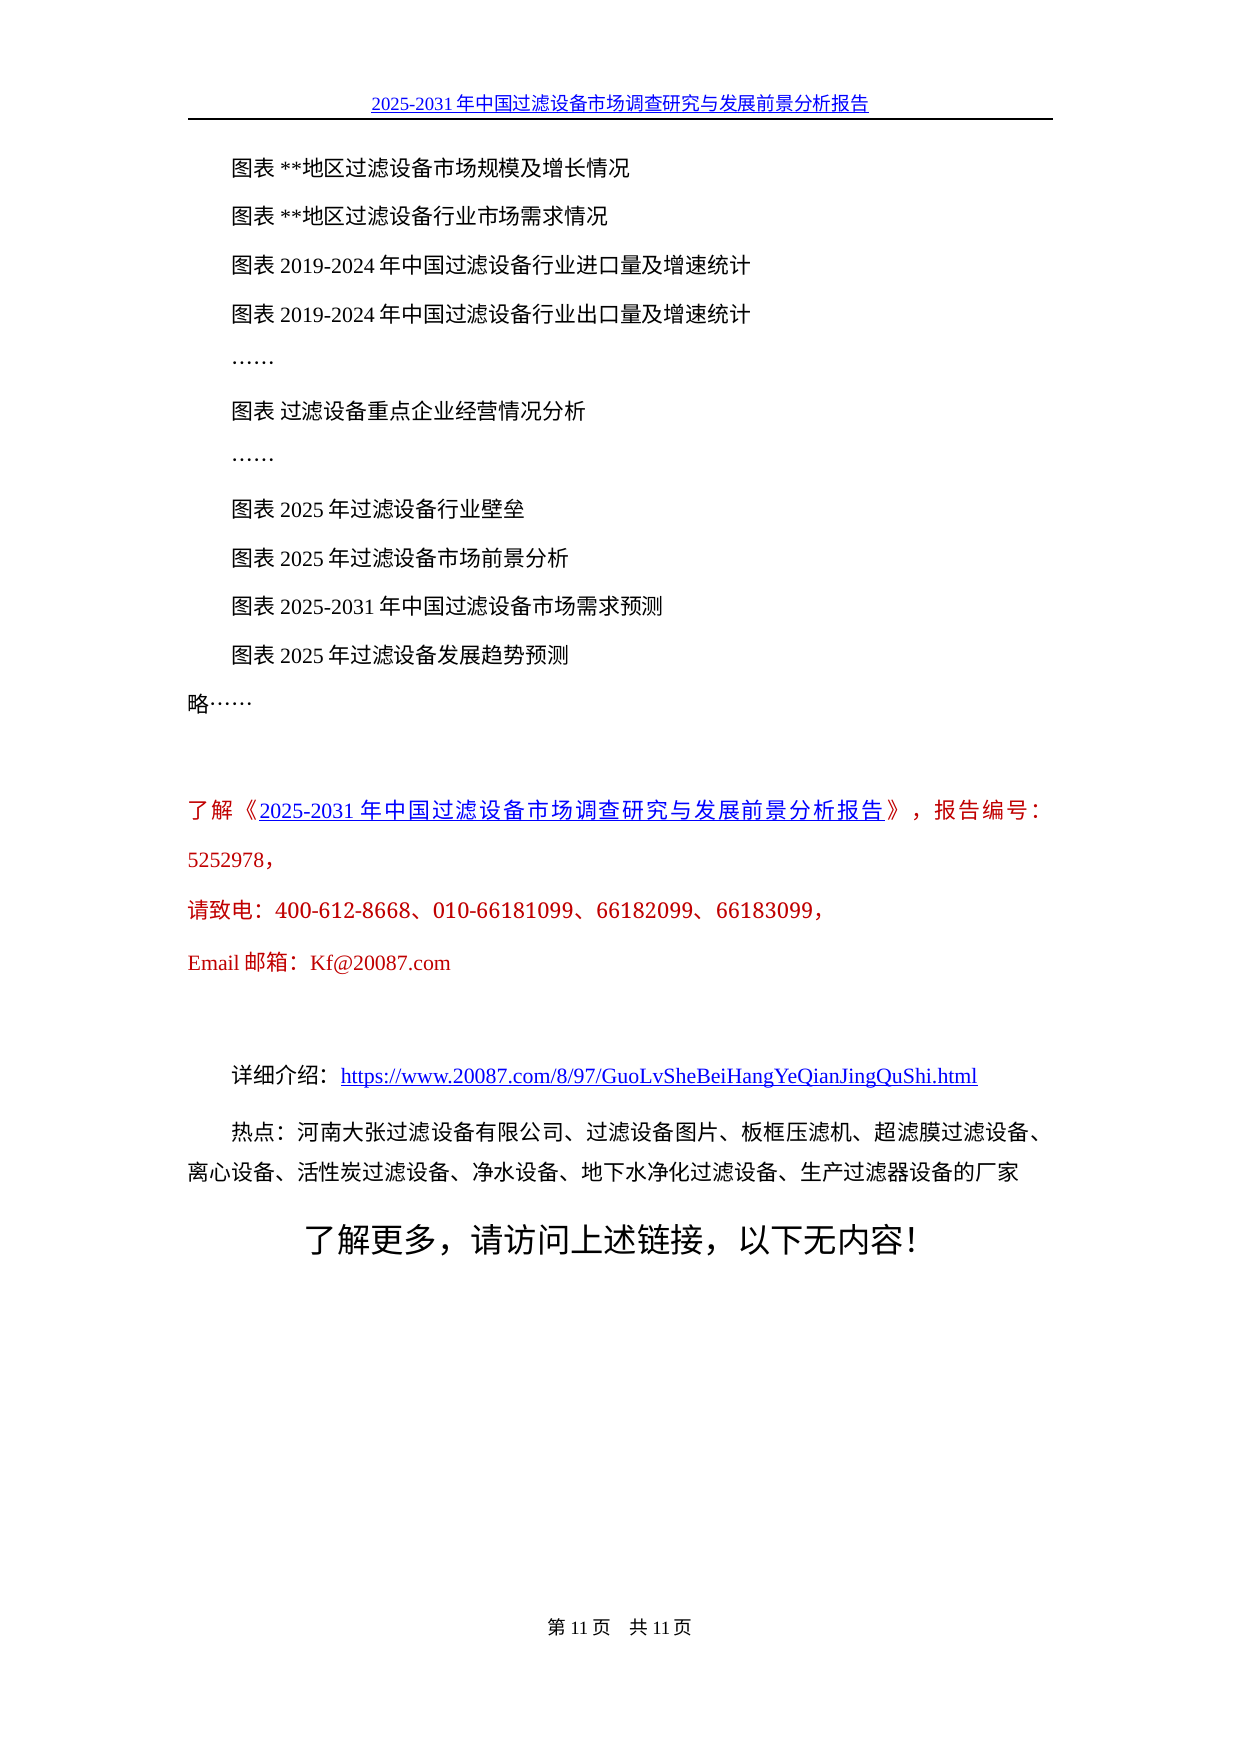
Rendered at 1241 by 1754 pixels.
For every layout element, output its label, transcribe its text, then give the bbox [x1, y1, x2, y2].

text 详细介绍：https://www.20087.com/8/97/GuoLvSheBeiHangYeQianJingQuShi.html [187, 1058, 1053, 1090]
text Email邮箱：Kf@20087.com [187, 945, 1053, 977]
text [187, 150, 1053, 719]
text 了解《2025-2031年中国过滤设备市场调查研究与发展前景分析报告》，报告编号：5252978， [187, 793, 1053, 874]
title 了解更多，请访问上述链接，以下无内容！ [187, 1205, 1053, 1270]
text 请致电：400-612-8668、010-66181099、66182099、66183099， [187, 893, 1053, 926]
text 热点：河南大张过滤设备有限公司、过滤设备图片、板框压滤机、超滤膜过滤设备、离心设备、活性炭过滤设备、净水设备、地下水净化过滤设备、生产过滤器设备的厂家 [187, 1114, 1053, 1187]
